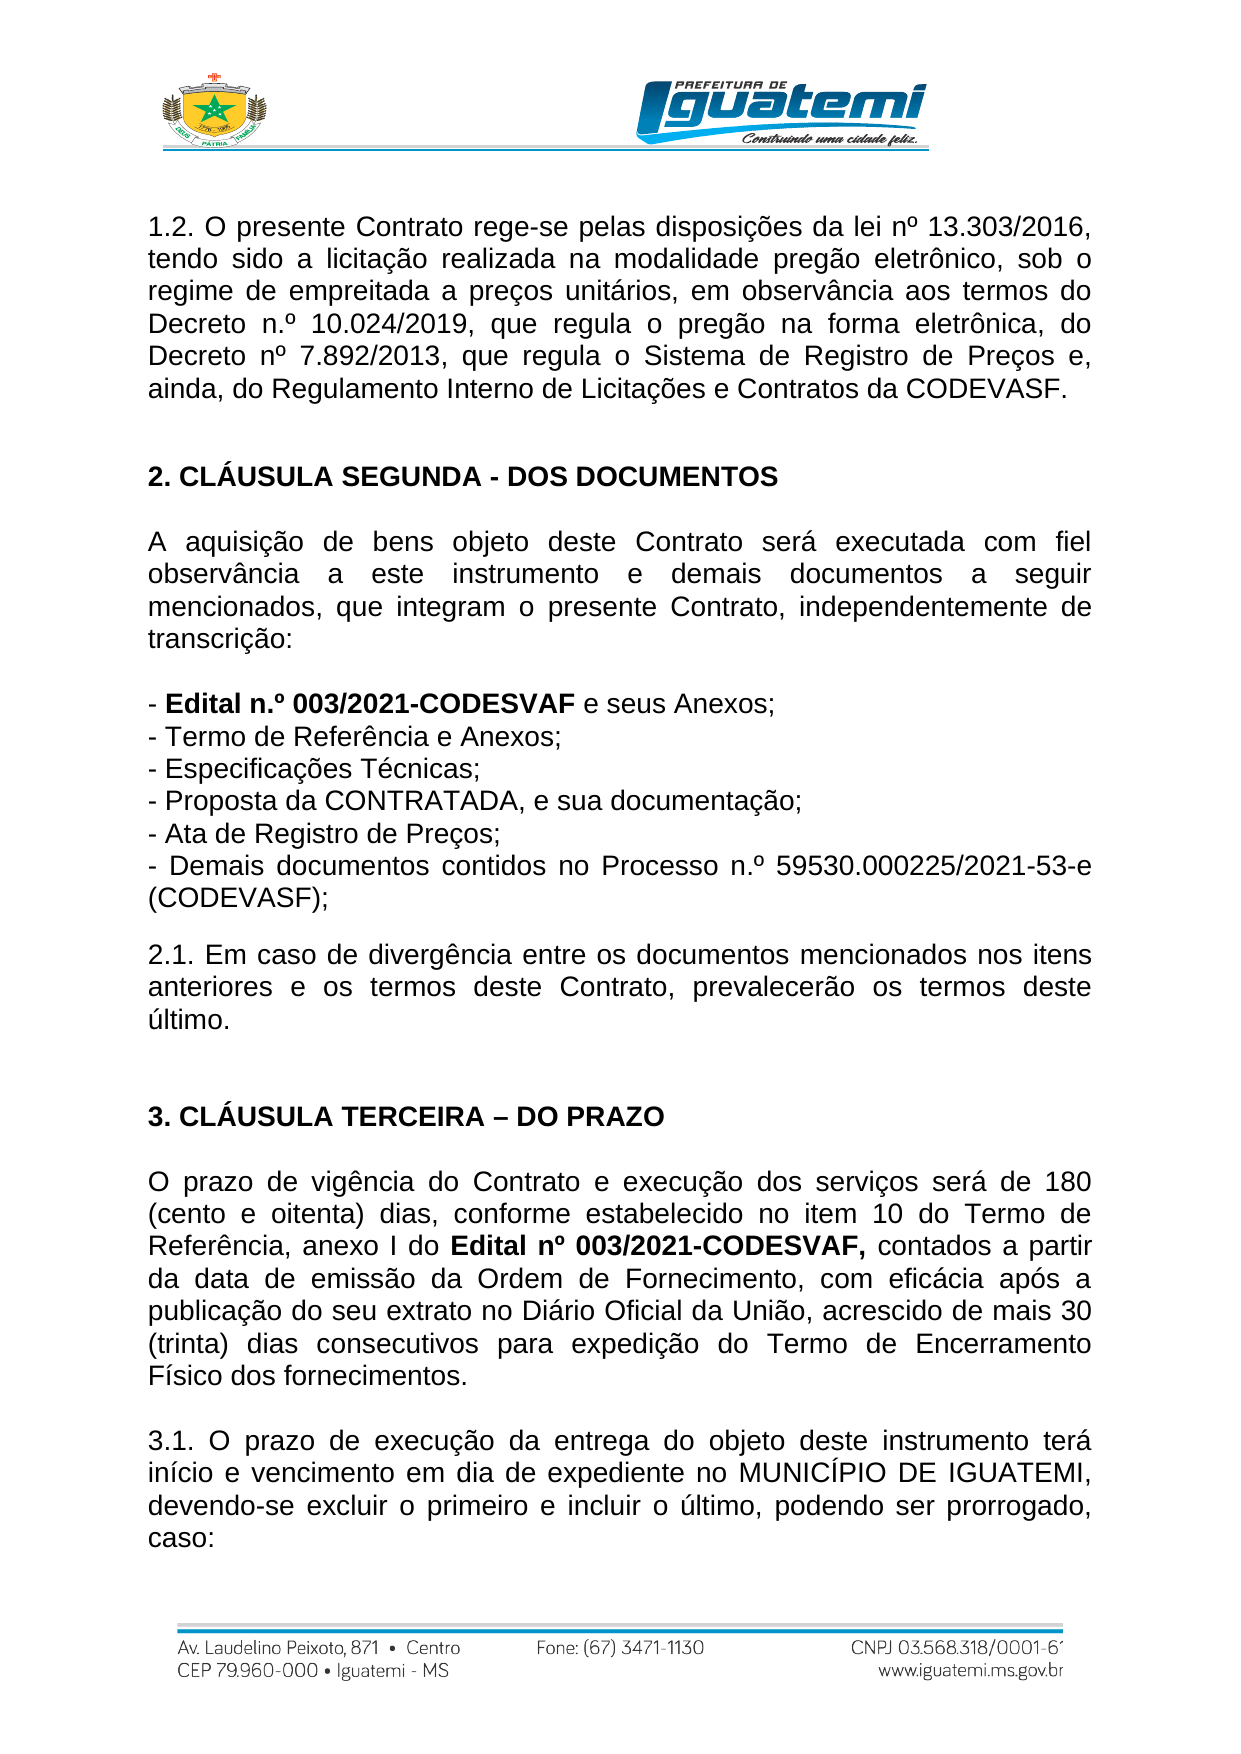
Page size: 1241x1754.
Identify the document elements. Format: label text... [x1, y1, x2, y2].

text 3. CLÁUSULA TERCEIRA – DO PRAZO [148, 1100, 1092, 1132]
text 1.2. O presente Contrato rege-se pelas disposições da lei nº 13.303/2016, tendo sido a licitação realizada na modalidade pregão eletrônico, sob o regime de empreitada a preços unitários, em observância aos termos do Decreto n.º 10.024/2019, que regula o pregão na forma eletrônica, do Decreto nº 7.892/2013, que regula o Sistema de Registro de Preços e, ainda, do Regulamento Interno de Licitações e Contratos da CODEVASF. [148, 209, 1092, 404]
text 3.1. O prazo de execução da entrega do objeto deste instrumento terá início e vencimento em dia de expediente no MUNICÍPIO DE IGUATEMI, devendo-se excluir o primeiro e incluir o último, podendo ser prorrogado, caso: [148, 1424, 1092, 1553]
text - Especificações Técnicas; [148, 752, 1092, 784]
text 2. CLÁUSULA SEGUNDA - DOS DOCUMENTOS [148, 460, 1092, 493]
text 2.1. Em caso de divergência entre os documentos mencionados nos itens anteriores e os termos deste Contrato, prevalecerão os termos deste último. [148, 938, 1092, 1035]
picture [177, 1634, 1063, 1681]
text - Edital n.º 003/2021-CODESVAF e seus Anexos; [148, 687, 1092, 719]
text A aquisição de bens objeto deste Contrato será executada com fiel observância a este instrumento e demais documentos a seguir mencionados, que integram o presente Contrato, independentemente de transcrição: [148, 525, 1092, 655]
text - Proposta da CONTRATADA, e sua documentação; [148, 784, 1092, 817]
text O prazo de vigência do Contrato e execução dos serviços será de 180 (cento e oitenta) dias, conforme estabelecido no item 10 do Termo de Referência, anexo I do Edital nº 003/2021-CODESVAF, contados a partir da data de emissão da Ordem de Fornecimento, com eficácia após a publicação do seu extrato no Diário Oficial da União, acrescido de mais 30 (trinta) dias consecutivos para expedição do Termo de Encerramento Físico dos fornecimentos. [148, 1164, 1092, 1391]
picture [177, 1623, 1063, 1629]
text - Demais documentos contidos no Processo n.º 59530.000225/2021-53-e (CODEVASF); [148, 849, 1092, 914]
text - Termo de Referência e Anexos; [148, 719, 1092, 752]
text - Ata de Registro de Preços; [148, 817, 1092, 849]
